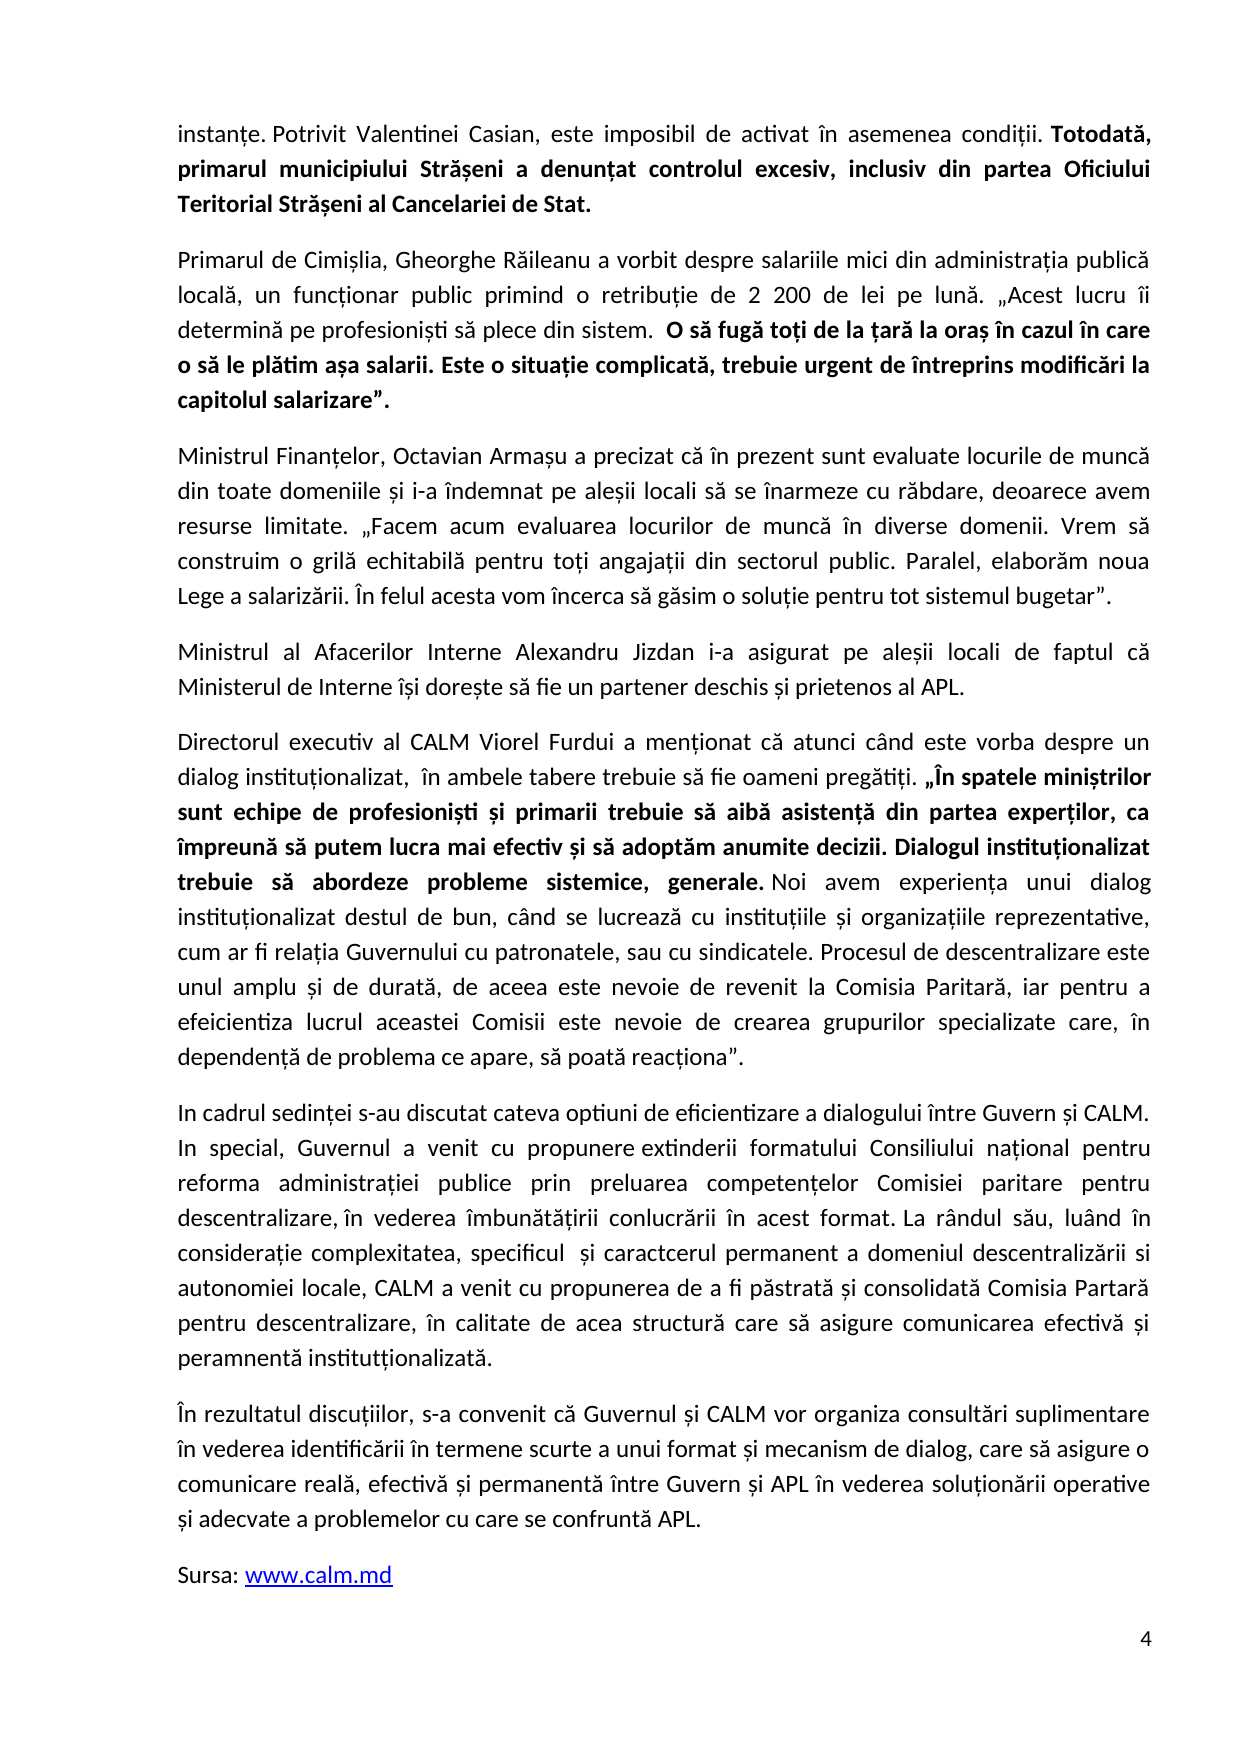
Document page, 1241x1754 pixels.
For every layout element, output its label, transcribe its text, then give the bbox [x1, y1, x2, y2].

text Directorul executiv al CALM Viorel Furdui a menționat că atunci când este vorba despre un dialog instituționalizat, în ambele tabere trebuie să fie oameni pregătiți. „În spatele miniștrilor sunt echipe de profesioniști și primarii trebuie să aibă asistență din partea experților, ca împreună să putem lucra mai efectiv și să adoptăm anumite decizii. Dialogul instituționalizat trebuie să abordeze probleme sistemice, generale. Noi avem experiența unui dialog instituționalizat destul de bun, când se lucrează cu instituțiile și organizațiile reprezentative, cum ar fi relația Guvernului cu patronatele, sau cu sindicatele. Procesul de descentralizare este unul amplu și de durată, de aceea este nevoie de revenit la Comisia Paritară, iar pentru a efeicientiza lucrul aceastei Comisii este nevoie de crearea grupurilor specializate care, în dependență de problema ce apare, să poată reacționa”. [177, 726, 1152, 1072]
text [177, 118, 1152, 219]
text Primarul de Cimișlia, Gheorghe Răileanu a vorbit despre salariile mici din administrația publică locală, un funcționar public primind o retribuție de 2 200 de lei pe lună. „Acest lucru îi determină pe profesioniști să plece din sistem. O să fugă toți de la țară la oraș în cazul în care o să le plătim așa salarii. Este o situație complicată, trebuie urgent de întreprins modificări la capitolul salarizare”. [177, 244, 1152, 414]
text În rezultatul discuțiilor, s-a convenit că Guvernul și CALM vor organiza consultări suplimentare în vederea identificării în termene scurte a unui format și mecanism de dialog, care să asigure o comunicare reală, efectivă și permanentă între Guvern și APL în vederea soluționării operative și adecvate a problemelor cu care se confruntă APL. [177, 1398, 1152, 1534]
text Ministrul al Afacerilor Interne Alexandru Jizdan i-a asigurat pe aleșii locali de faptul că Ministerul de Interne își dorește să fie un partener deschis și prietenos al APL. [177, 636, 1152, 701]
text In cadrul sedinței s-au discutat cateva optiuni de eficientizare a dialogului între Guvern și CALM. In special, Guvernul a venit cu propunere extinderii formatului Consiliului național pentru reforma administrației publice prin preluarea competențelor Comisiei paritare pentru descentralizare, în vederea îmbunătățirii conlucrării în acest format. La rândul său, luând în considerație complexitatea, specificul și caractcerul permanent a domeniul descentralizării si autonomiei locale, CALM a venit cu propunerea de a fi păstrată și consolidată Comisia Partară pentru descentralizare, în calitate de acea structură care să asigure comunicarea efectivă și peramnentă institutționalizată. [177, 1097, 1152, 1373]
text Ministrul Finanțelor, Octavian Armașu a precizat că în prezent sunt evaluate locurile de muncă din toate domeniile și i-a îndemnat pe aleșii locali să se înarmeze cu răbdare, deoarece avem resurse limitate. „Facem acum evaluarea locurilor de muncă în diverse domenii. Vrem să construim o grilă echitabilă pentru toți angajații din sectorul public. Paralel, elaborăm noua Lege a salarizării. În felul acesta vom încerca să găsim o soluție pentru tot sistemul bugetar”. [177, 440, 1152, 610]
text Sursa: www.calm.md [177, 1559, 1152, 1589]
